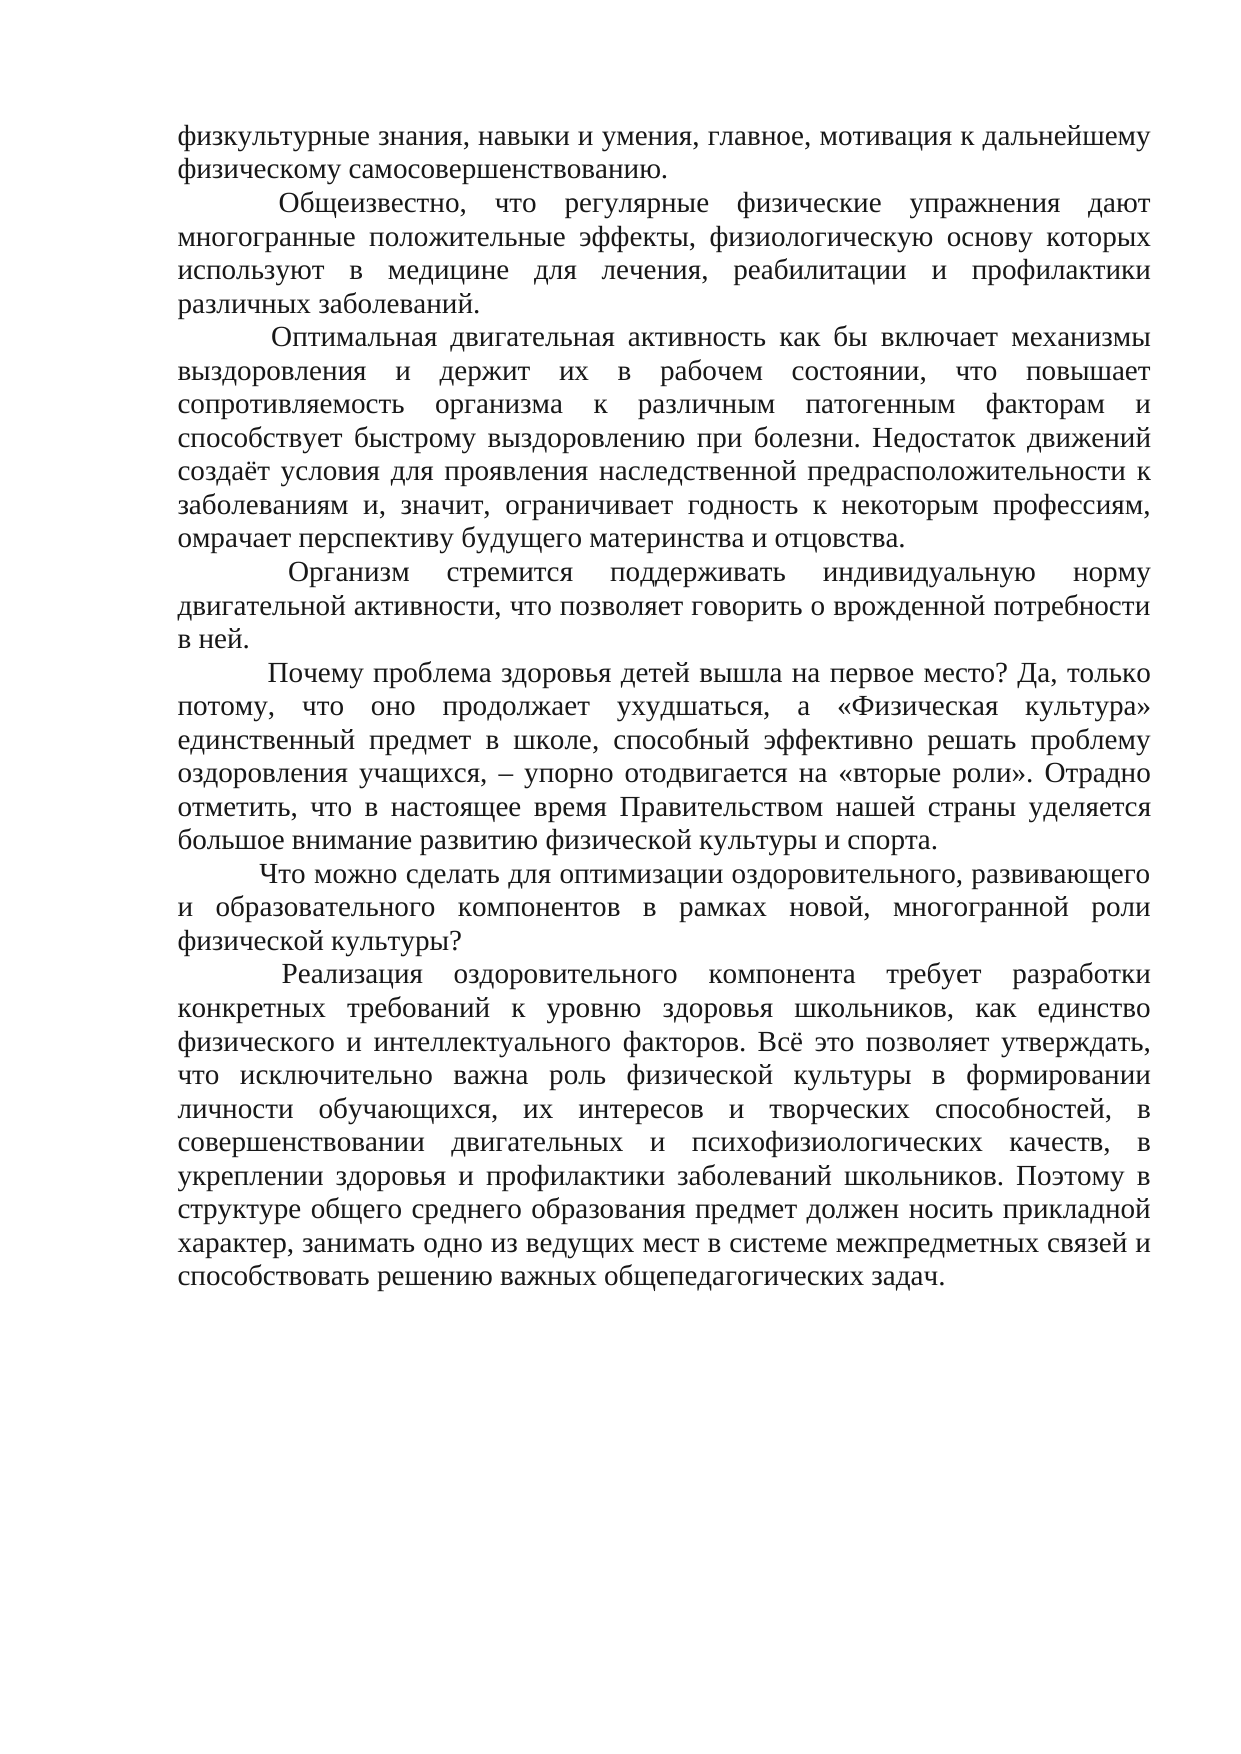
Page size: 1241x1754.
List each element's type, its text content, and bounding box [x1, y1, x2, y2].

text Общеизвестно, что регулярные физические упражнения дают многогранные положительные эффекты, физиологическую основу которых используют в медицине для лечения, реабилитации и профилактики различных заболеваний. [177, 185, 1152, 319]
text Почему проблема здоровья детей вышла на первое место? Да, только потому, что оно продолжает ухудшаться, а «Физическая культура» единственный предмет в школе, способный эффективно решать проблему оздоровления учащихся, – упорно отодвигается на «вторые роли». Отрадно отметить, что в настоящее время Правительством нашей страны уделяется большое внимание развитию физической культуры и спорта. [177, 655, 1152, 856]
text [177, 118, 1152, 185]
text Организм стремится поддерживать индивидуальную норму двигательной активности, что позволяет говорить о врожденной потребности в ней. [177, 554, 1152, 655]
text Оптимальная двигательная активность как бы включает механизмы выздоровления и держит их в рабочем состоянии, что повышает сопротивляемость организма к различным патогенным факторам и способствует быстрому выздоровлению при болезни. Недостаток движений создаёт условия для проявления наследственной предрасположительности к заболеваниям и, значит, ограничивает годность к некоторым профессиям, омрачает перспективу будущего материнства и отцовства. [177, 319, 1152, 554]
text Что можно сделать для оптимизации оздоровительного, развивающего и образовательного компонентов в рамках новой, многогранной роли физической культуры? [177, 856, 1152, 957]
text Реализация оздоровительного компонента требует разработки конкретных требований к уровню здоровья школьников, как единство физического и интеллектуального факторов. Всё это позволяет утверждать, что исключительно важна роль физической культуры в формировании личности обучающихся, их интересов и творческих способностей, в совершенствовании двигательных и психофизиологических качеств, в укреплении здоровья и профилактики заболеваний школьников. Поэтому в структуре общего среднего образования предмет должен носить прикладной характер, занимать одно из ведущих мест в системе межпредметных связей и способствовать решению важных общепедагогических задач. [177, 957, 1152, 1292]
